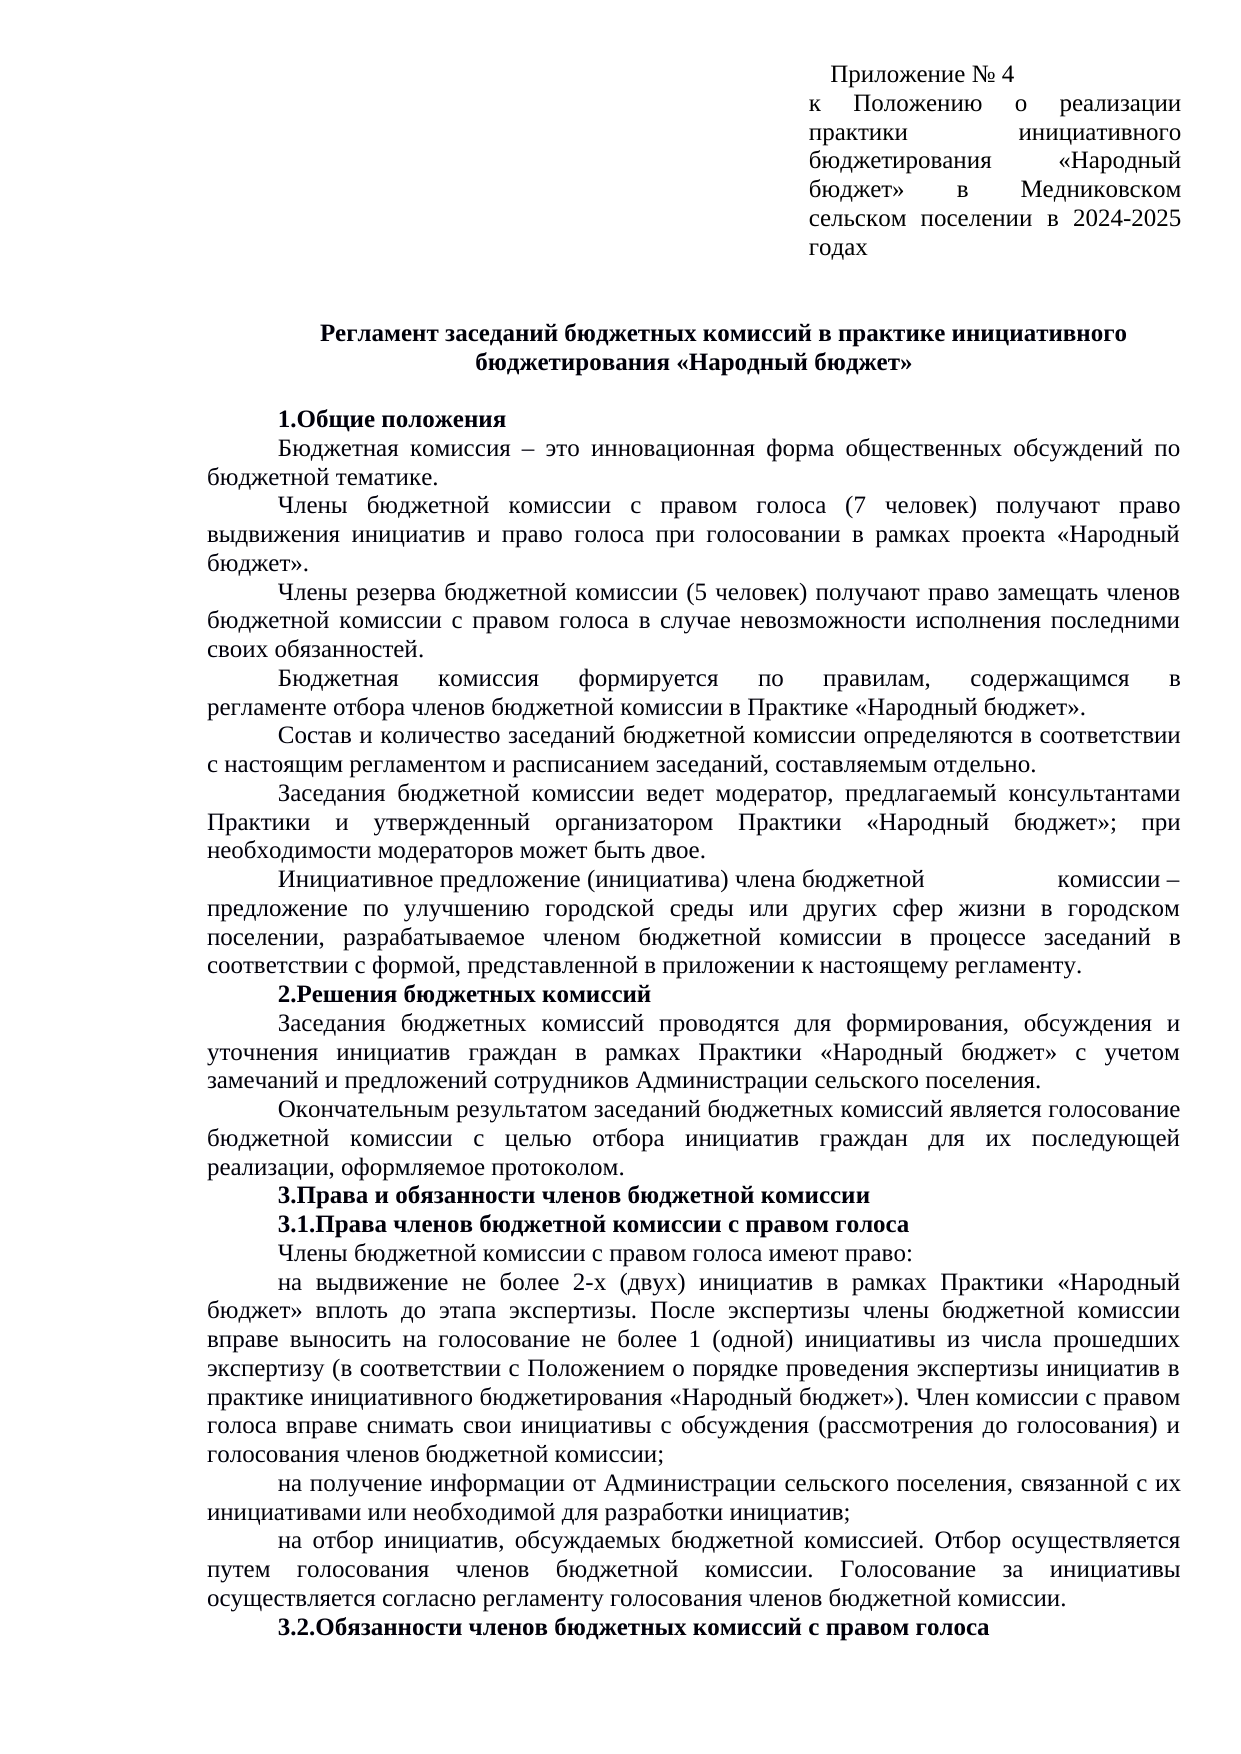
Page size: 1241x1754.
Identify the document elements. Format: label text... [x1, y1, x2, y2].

text Бюджетная комиссия формируется по правилам, содержащимся в регламенте отбора членов бюджетной комиссии в Практике «Народный бюджет». [207, 663, 1181, 720]
text 3.1.Права членов бюджетной комиссии с правом голоса [207, 1209, 1181, 1238]
text на получение информации от Администрации сельского поселения, связанной с их инициативами или необходимой для разработки инициатив; [207, 1468, 1181, 1525]
text Члены бюджетной комиссии с правом голоса имеют право: [207, 1238, 1181, 1267]
text Регламент заседаний бюджетных комиссий в практике инициативного бюджетирования «Народный бюджет» [207, 318, 1181, 375]
text Бюджетная комиссия – это инновационная форма общественных обсуждений по бюджетной тематике. [207, 433, 1181, 490]
text 2.Решения бюджетных комиссий [207, 979, 1181, 1008]
text Приложение № 4 [207, 59, 1181, 88]
text Члены резерва бюджетной комиссии (5 человек) получают право замещать членов бюджетной комиссии с правом голоса в случае невозможности исполнения последними своих обязанностей. [207, 577, 1181, 663]
text Состав и количество заседаний бюджетной комиссии определяются в соответствии с настоящим регламентом и расписанием заседаний, составляемым отдельно. [207, 720, 1181, 778]
table_header к Положению о реализации практики инициативного бюджетирования «Народный бюджет» в Медниковском сельском поселении в 2024-2025 годах [798, 88, 1192, 260]
text Окончательным результатом заседаний бюджетных комиссий является голосование бюджетной комиссии с целью отбора инициатив граждан для их последующей реализации, оформляемое протоколом. [207, 1094, 1181, 1180]
text Заседания бюджетной комиссии ведет модератор, предлагаемый консультантами Практики и утвержденный организатором Практики «Народный бюджет»; при необходимости модераторов может быть двое. [207, 778, 1181, 864]
text 1.Общие положения [207, 404, 1181, 433]
text на выдвижение не более 2-х (двух) инициатив в рамках Практики «Народный бюджет» вплоть до этапа экспертизы. После экспертизы члены бюджетной комиссии вправе выносить на голосование не более 1 (одной) инициативы из числа прошедших экспертизу (в соответствии с Положением о порядке проведения экспертизы инициатив в практике инициативного бюджетирования «Народный бюджет»). Член комиссии с правом голоса вправе снимать свои инициативы с обсуждения (рассмотрения до голосования) и голосования членов бюджетной комиссии; [207, 1267, 1181, 1468]
text Заседания бюджетных комиссий проводятся для формирования, обсуждения и уточнения инициатив граждан в рамках Практики «Народный бюджет» с учетом замечаний и предложений сотрудников Администрации сельского поселения. [207, 1008, 1181, 1094]
text Члены бюджетной комиссии с правом голоса (7 человек) получают право выдвижения инициатив и право голоса при голосовании в рамках проекта «Народный бюджет». [207, 490, 1181, 577]
text на отбор инициатив, обсуждаемых бюджетной комиссией. Отбор осуществляется путем голосования членов бюджетной комиссии. Голосование за инициативы осуществляется согласно регламенту голосования членов бюджетной комиссии. [207, 1525, 1181, 1612]
text 3.2.Обязанности членов бюджетных комиссий с правом голоса [207, 1612, 1181, 1640]
text Инициативное предложение (инициатива) члена бюджетной комиссии – предложение по улучшению городской среды или других сфер жизни в городском поселении, разрабатываемое членом бюджетной комиссии в процессе заседаний в соответствии с формой, представленной в приложении к настоящему регламенту. [207, 864, 1181, 979]
text 3.Права и обязанности членов бюджетной комиссии [207, 1180, 1181, 1209]
